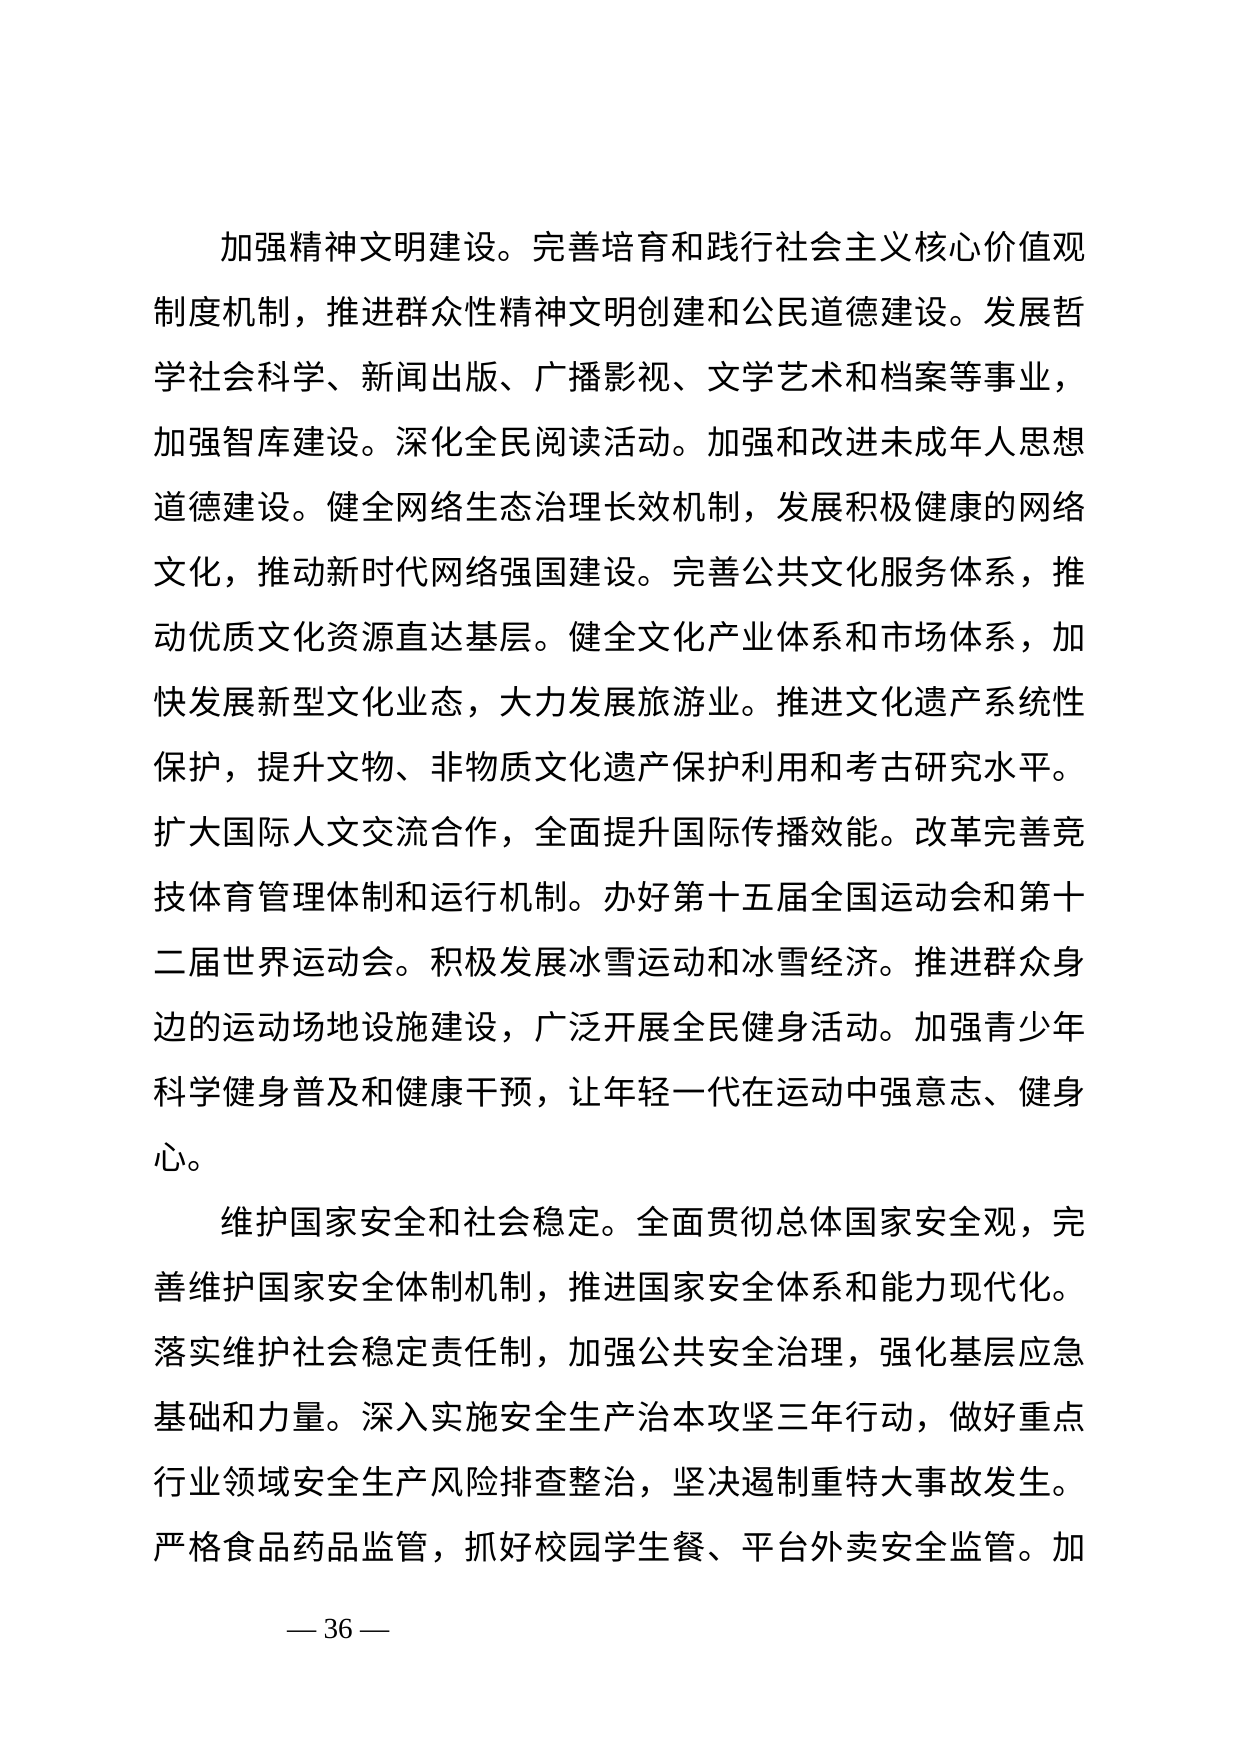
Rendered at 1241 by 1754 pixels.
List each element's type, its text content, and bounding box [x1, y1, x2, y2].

text 加强精神文明建设。完善培育和践行社会主义核心价值观制度机制，推进群众性精神文明创建和公民道德建设。发展哲学社会科学、新闻出版、广播影视、文学艺术和档案等事业，加强智库建设。深化全民阅读活动。加强和改进未成年人思想道德建设。健全网络生态治理长效机制，发展积极健康的网络文化，推动新时代网络强国建设。完善公共文化服务体系，推动优质文化资源直达基层。健全文化产业体系和市场体系，加快发展新型文化业态，大力发展旅游业。推进文化遗产系统性保护，提升文物、非物质文化遗产保护利用和考古研究水平。扩大国际人文交流合作，全面提升国际传播效能。改革完善竞技体育管理体制和运行机制。办好第十五届全国运动会和第十二届世界运动会。积极发展冰雪运动和冰雪经济。推进群众身边的运动场地设施建设，广泛开展全民健身活动。加强青少年科学健身普及和健康干预，让年轻一代在运动中强意志、健身心。 [153, 212, 1087, 1187]
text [153, 1187, 1087, 1577]
